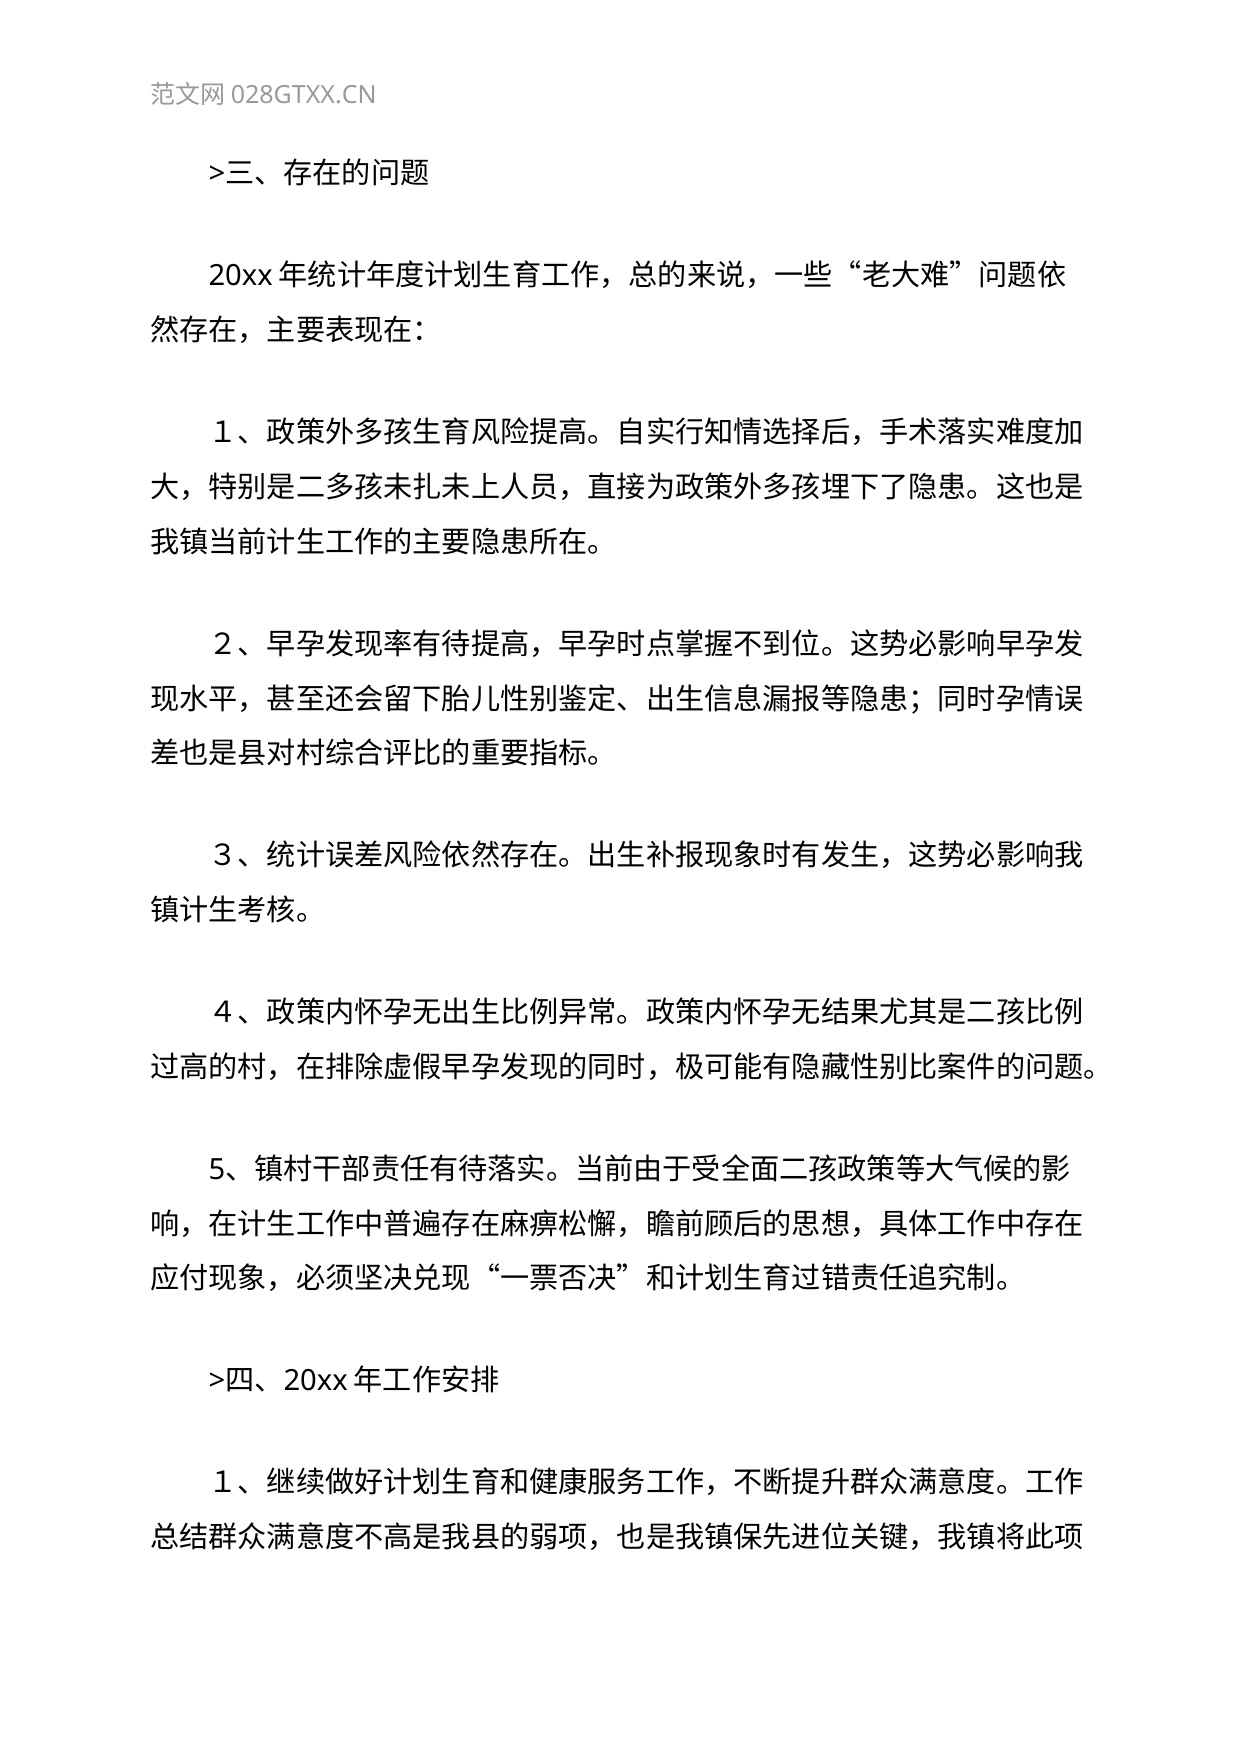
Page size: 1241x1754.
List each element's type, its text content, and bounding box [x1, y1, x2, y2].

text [150, 1459, 1090, 1556]
text 20xx年统计年度计划生育工作，总的来说，一些“老大难”问题依然存在，主要表现在： [150, 252, 1090, 349]
text >四、20xx年工作安排 [150, 1357, 1090, 1399]
text 5、镇村干部责任有待落实。当前由于受全面二孩政策等大气候的影响，在计生工作中普遍存在麻痹松懈，瞻前顾后的思想，具体工作中存在应付现象，必须坚决兑现“一票否决”和计划生育过错责任追究制。 [150, 1145, 1090, 1297]
text ３、统计误差风险依然存在。出生补报现象时有发生，这势必影响我镇计生考核。 [150, 832, 1090, 929]
text ４、政策内怀孕无出生比例异常。政策内怀孕无结果尤其是二孩比例过高的村，在排除虚假早孕发现的同时，极可能有隐藏性别比案件的问题。 [150, 988, 1090, 1086]
text １、政策外多孩生育风险提高。自实行知情选择后，手术落实难度加大，特别是二多孩未扎未上人员，直接为政策外多孩埋下了隐患。这也是我镇当前计生工作的主要隐患所在。 [150, 409, 1090, 561]
text >三、存在的问题 [150, 150, 1090, 192]
text ２、早孕发现率有待提高，早孕时点掌握不到位。这势必影响早孕发现水平，甚至还会留下胎儿性别鉴定、出生信息漏报等隐患；同时孕情误差也是县对村综合评比的重要指标。 [150, 620, 1090, 772]
